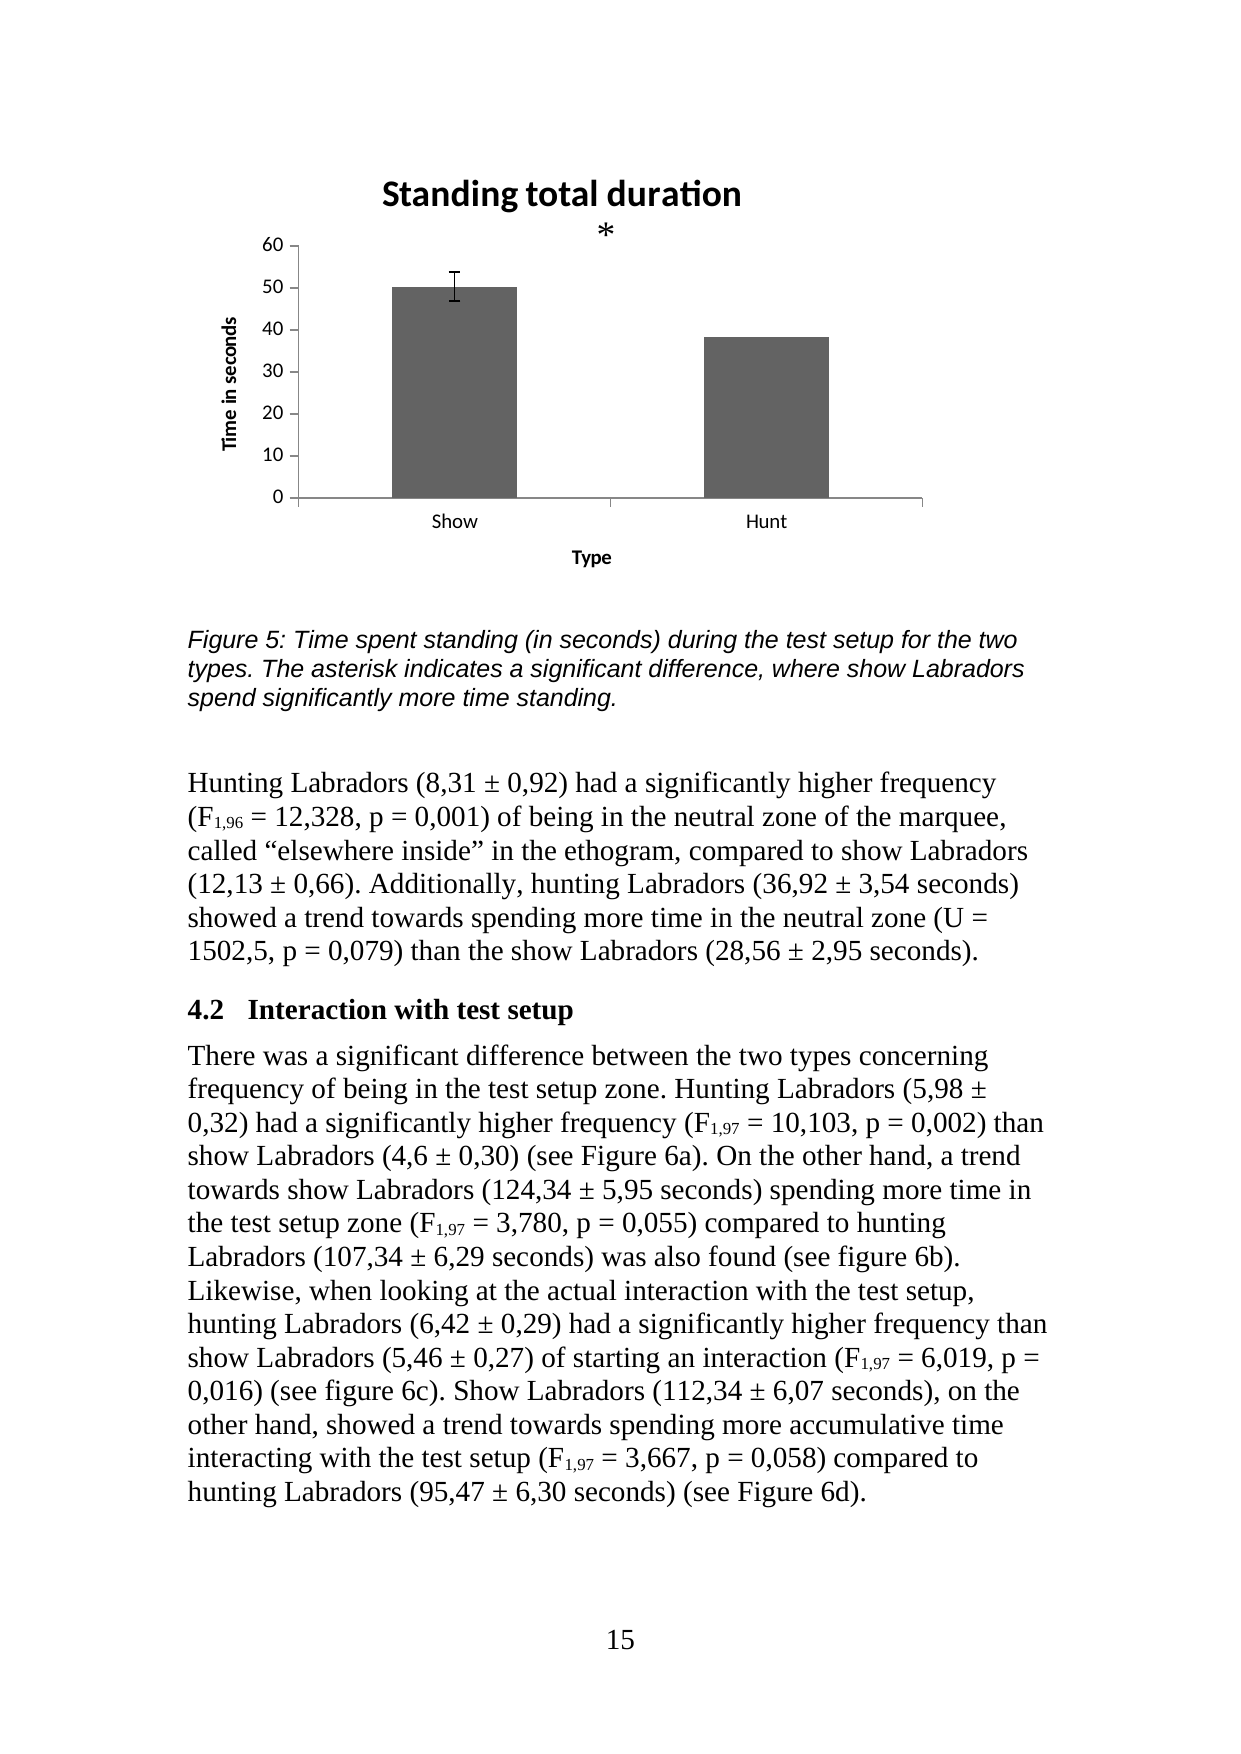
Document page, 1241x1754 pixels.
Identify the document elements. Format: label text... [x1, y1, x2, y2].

text Hunting Labradors (8,31 ± 0,92) had a significantly higher frequency (F1,96 = 12,328, p = 0,001) of being in the neutral zone of the marquee, called “elsewhere inside” in the ethogram, compared to show Labradors (12,13 ± 0,66). Additionally, hunting Labradors (36,92 ± 3,54 seconds) showed a trend towards spending more time in the neutral zone (U = 1502,5, p = 0,079) than the show Labradors (28,56 ± 2,95 seconds). [187, 732, 1053, 967]
subtitle Interaction with test setup [187, 992, 1053, 1025]
text Figure 5: Time spent standing (in seconds) during the test setup for the two types. The asterisk indicates a significant difference, where show Labradors spend significantly more time standing. [187, 625, 1053, 711]
text There was a significant difference between the two types concerning frequency of being in the test setup zone. Hunting Labradors (5,98 ± 0,32) had a significantly higher frequency (F1,97 = 10,103, p = 0,002) than show Labradors (4,6 ± 0,30) (see Figure 6a). On the other hand, a trend towards show Labradors (124,34 ± 5,95 seconds) spending more time in the test setup zone (F1,97 = 3,780, p = 0,055) compared to hunting Labradors (107,34 ± 6,29 seconds) was also found (see figure 6b). Likewise, when looking at the actual interaction with the test setup, hunting Labradors (6,42 ± 0,29) had a significantly higher frequency than show Labradors (5,46 ± 0,27) of starting an interaction (F1,97 = 6,019, p = 0,016) (see figure 6c). Show Labradors (112,34 ± 6,07 seconds), on the other hand, showed a trend towards spending more accumulative time interacting with the test setup (F1,97 = 3,667, p = 0,058) compared to hunting Labradors (95,47 ± 6,30 seconds) (see Figure 6d). [187, 1038, 1053, 1507]
